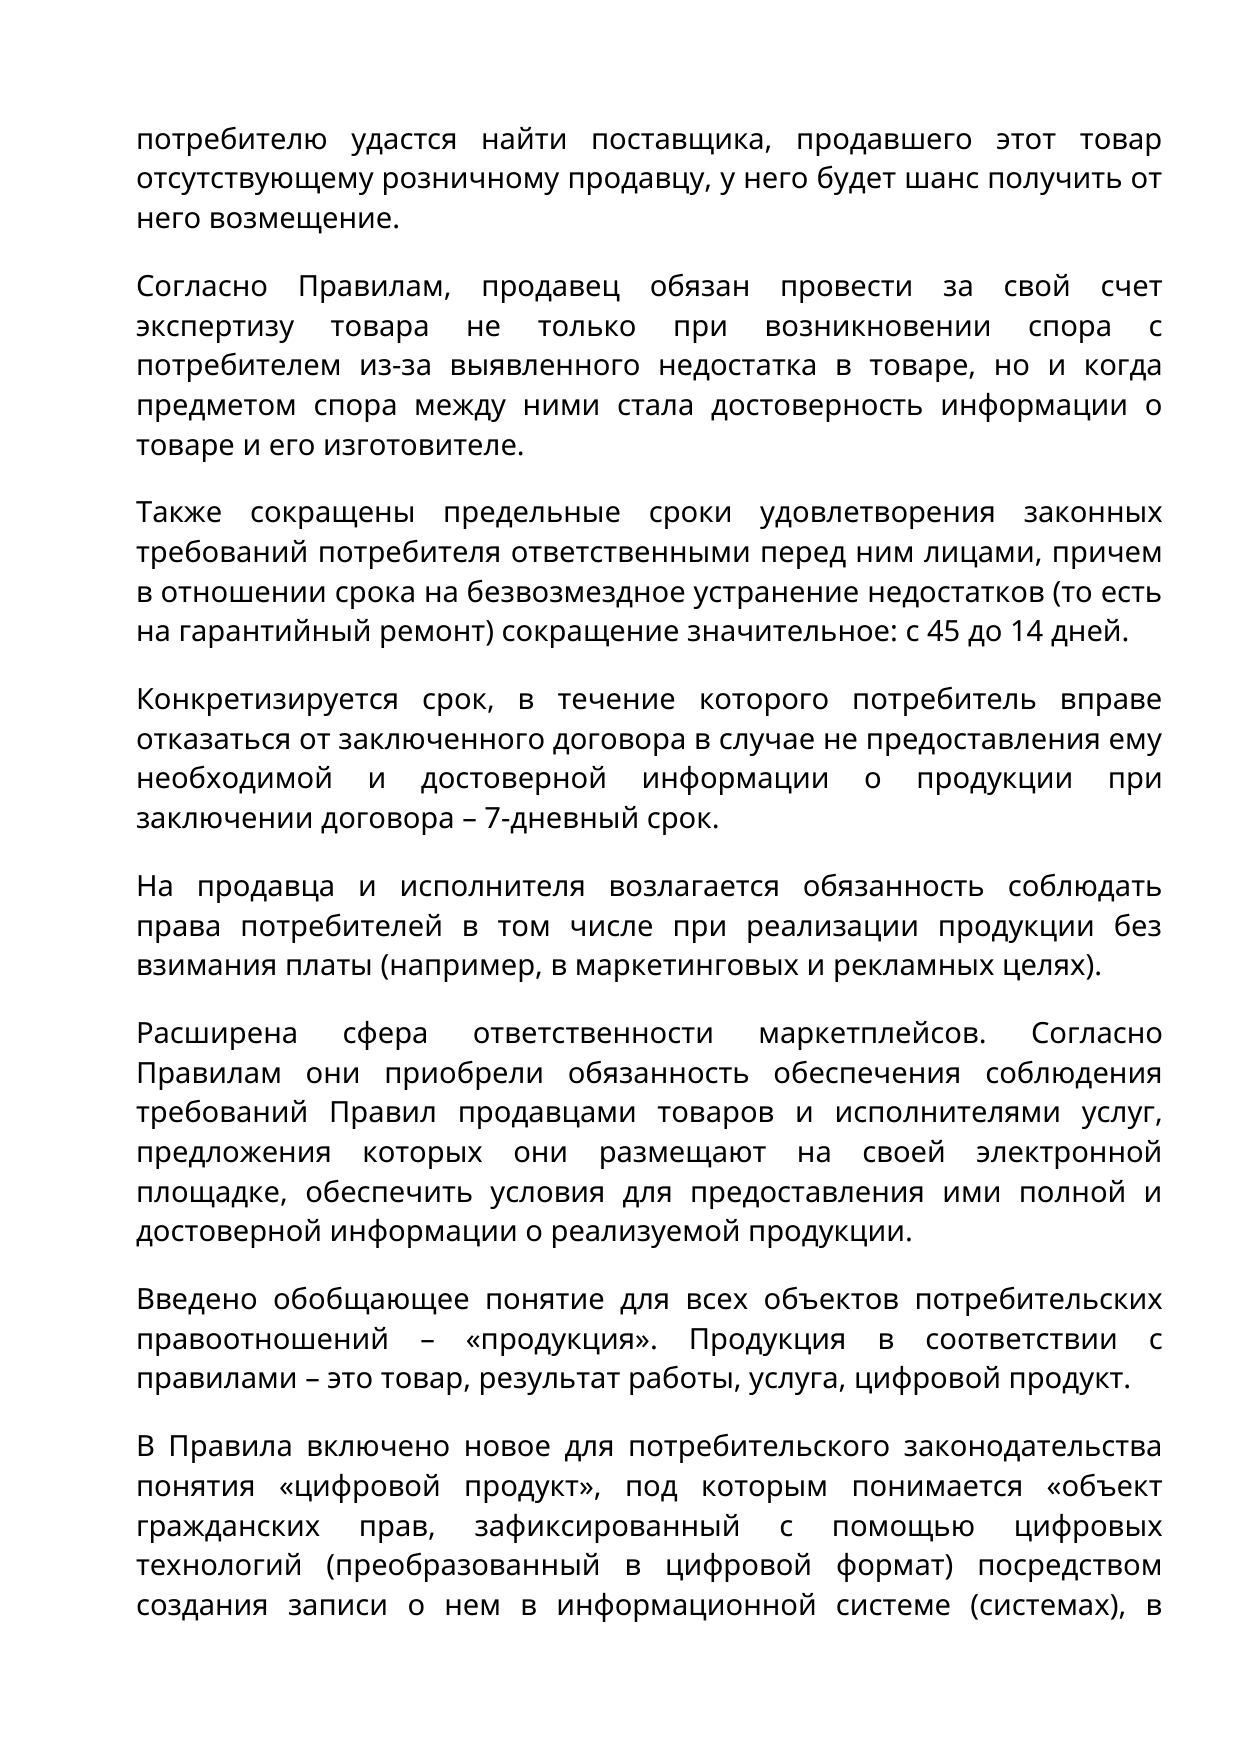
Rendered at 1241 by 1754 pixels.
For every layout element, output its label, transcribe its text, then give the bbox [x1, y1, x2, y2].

text Введено обобщающее понятие для всех объектов потребительских правоотношений – «продукция». Продукция в соответствии с правилами – это товар, результат работы, услуга, цифровой продукт. [136, 1278, 1163, 1397]
text Также сокращены предельные сроки удовлетворения законных требований потребителя ответственными перед ним лицами, причем в отношении срока на безвозмездное устранение недостатков (то есть на гарантийный ремонт) сокращение значительное: с 45 до 14 дней. [136, 492, 1163, 650]
text Конкретизируется срок, в течение которого потребитель вправе отказаться от заключенного договора в случае не предоставления ему необходимой и достоверной информации о продукции при заключении договора – 7-дневный срок. [136, 678, 1163, 837]
text Расширена сфера ответственности маркетплейсов. Согласно Правилам они приобрели обязанность обеспечения соблюдения требований Правил продавцами товаров и исполнителями услуг, предложения которых они размещают на своей электронной площадке, обеспечить условия для предоставления ими полной и достоверной информации о реализуемой продукции. [136, 1012, 1163, 1250]
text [136, 1426, 1163, 1624]
text Согласно Правилам, продавец обязан провести за свой счет экспертизу товара не только при возникновении спора с потребителем из-за выявленного недостатка в товаре, но и когда предметом спора между ними стала достоверность информации о товаре и его изготовителе. [136, 265, 1163, 464]
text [136, 118, 1163, 237]
text На продавца и исполнителя возлагается обязанность соблюдать права потребителей в том числе при реализации продукции без взимания платы (например, в маркетинговых и рекламных целях). [136, 865, 1163, 984]
